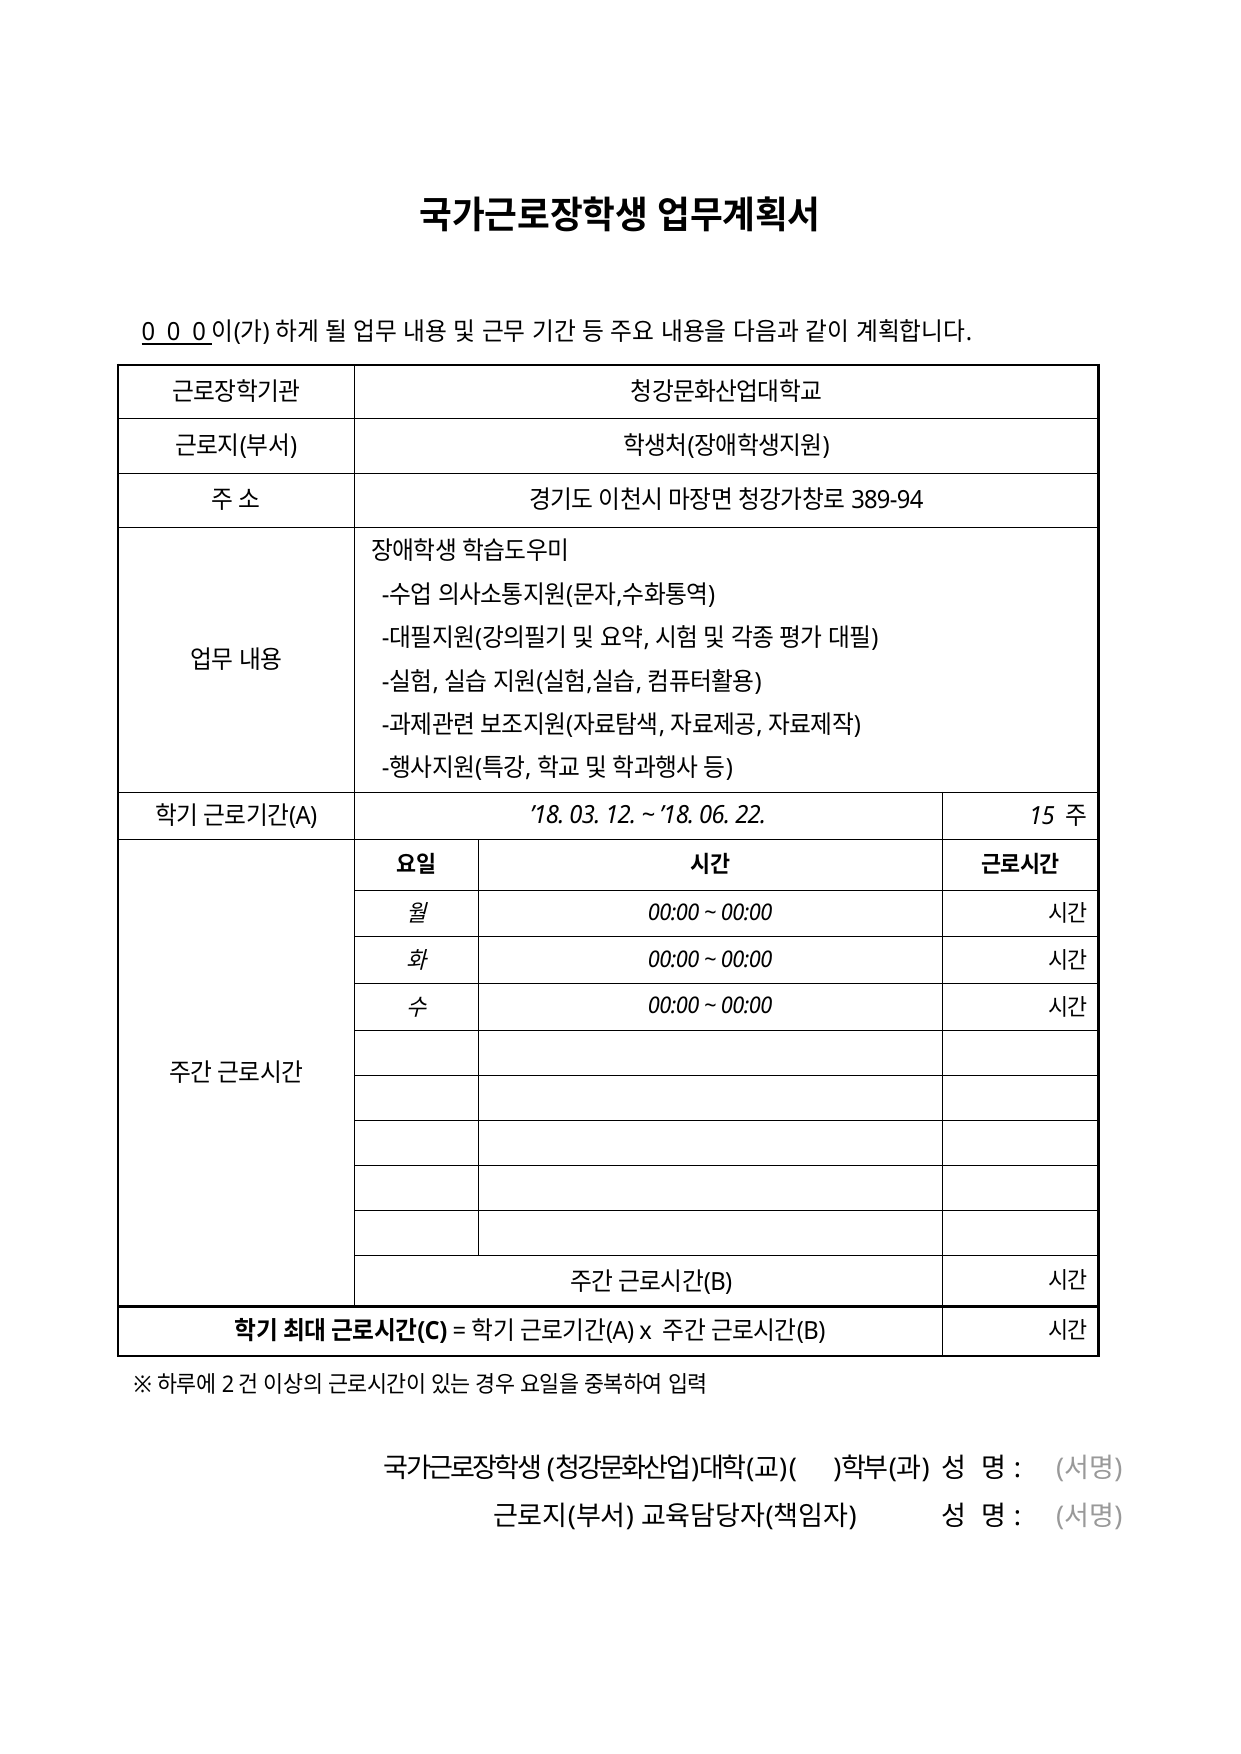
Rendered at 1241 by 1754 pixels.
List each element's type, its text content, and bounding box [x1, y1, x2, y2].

table_cell [355, 1166, 478, 1210]
table_cell 시간 [943, 984, 1097, 1029]
table_cell [479, 1031, 942, 1074]
table_cell 시간 [943, 1256, 1097, 1305]
table_header 청강문화산업대학교 [355, 366, 1097, 418]
text 국가근로장학생 업무계획서 [116, 177, 1124, 240]
table_cell [479, 1121, 942, 1165]
table_cell 학생처(장애학생지원) [355, 419, 1097, 472]
table_cell [943, 1121, 1097, 1165]
table_cell 시간 [479, 840, 942, 889]
table_cell 수 [355, 984, 478, 1029]
table_cell 주간 근로시간(B) [355, 1256, 942, 1305]
table_cell [355, 1031, 478, 1074]
table_header 근로장학기관 [119, 366, 354, 418]
table_cell 주 소 [119, 474, 354, 527]
table_cell 근로시간 [943, 840, 1097, 889]
table_cell [943, 1211, 1097, 1255]
text 근로지(부서) 교육담당자(책임자) 성 명 : (서명) [118, 1493, 1122, 1533]
table_cell 업무 내용 [119, 528, 354, 792]
table_cell [943, 1031, 1097, 1074]
table_cell 시간 [943, 1308, 1097, 1355]
table_cell [479, 1166, 942, 1210]
table_cell 시간 [943, 891, 1097, 936]
table_cell [355, 1076, 478, 1120]
table_cell [479, 1211, 942, 1255]
table_cell 장애학생 학습도우미 -수업 의사소통지원(문자,수화통역) -대필지원(강의필기 및 요약, 시험 및 각종 평가 대필) -실험, 실습 지원(실험,실습, 컴퓨터활용) -과제관련 보조지원(자료탐색, 자료제공, 자료제작) -행사지원(특강, 학교 및 학과행사 등) [355, 528, 1097, 792]
table_cell 학기 근로기간(A) [119, 793, 354, 839]
table_cell 월 [355, 891, 478, 936]
table_cell 경기도 이천시 마장면 청강가창로 389-94 [355, 474, 1097, 527]
text 국가근로장학생 (청강문화산업)대학(교) ( )학부(과) 성 명 : (서명) [118, 1446, 1122, 1486]
table_cell 15 주 [943, 793, 1097, 839]
table_cell 00:00 ~ 00:00 [479, 937, 942, 983]
table_cell [479, 1076, 942, 1120]
table_cell [355, 1211, 478, 1255]
table_cell 요일 [355, 840, 478, 889]
table_cell 화 [355, 937, 478, 983]
table_cell 주간 근로시간 [119, 840, 354, 1305]
table_cell 00:00 ~ 00:00 [479, 891, 942, 936]
table_cell 학기 최대 근로시간(C) = 학기 근로기간(A) x 주간 근로시간(B) [119, 1308, 942, 1355]
table_cell ’18. 03. 12. ~ ’18. 06. 22. [355, 793, 942, 839]
text ※ 하루에 2건 이상의 근로시간이 있는 경우 요일을 중복하여 입력 [116, 1357, 1124, 1399]
text 0 0 0 이(가) 하게 될 업무 내용 및 근무 기간 등 주요 내용을 다음과 같이 계획합니다. [116, 303, 1124, 356]
table_cell 시간 [943, 937, 1097, 983]
table_cell 근로지(부서) [119, 419, 354, 472]
table_cell 00:00 ~ 00:00 [479, 984, 942, 1029]
table_cell [355, 1121, 478, 1165]
table_cell [943, 1076, 1097, 1120]
table_cell [943, 1166, 1097, 1210]
